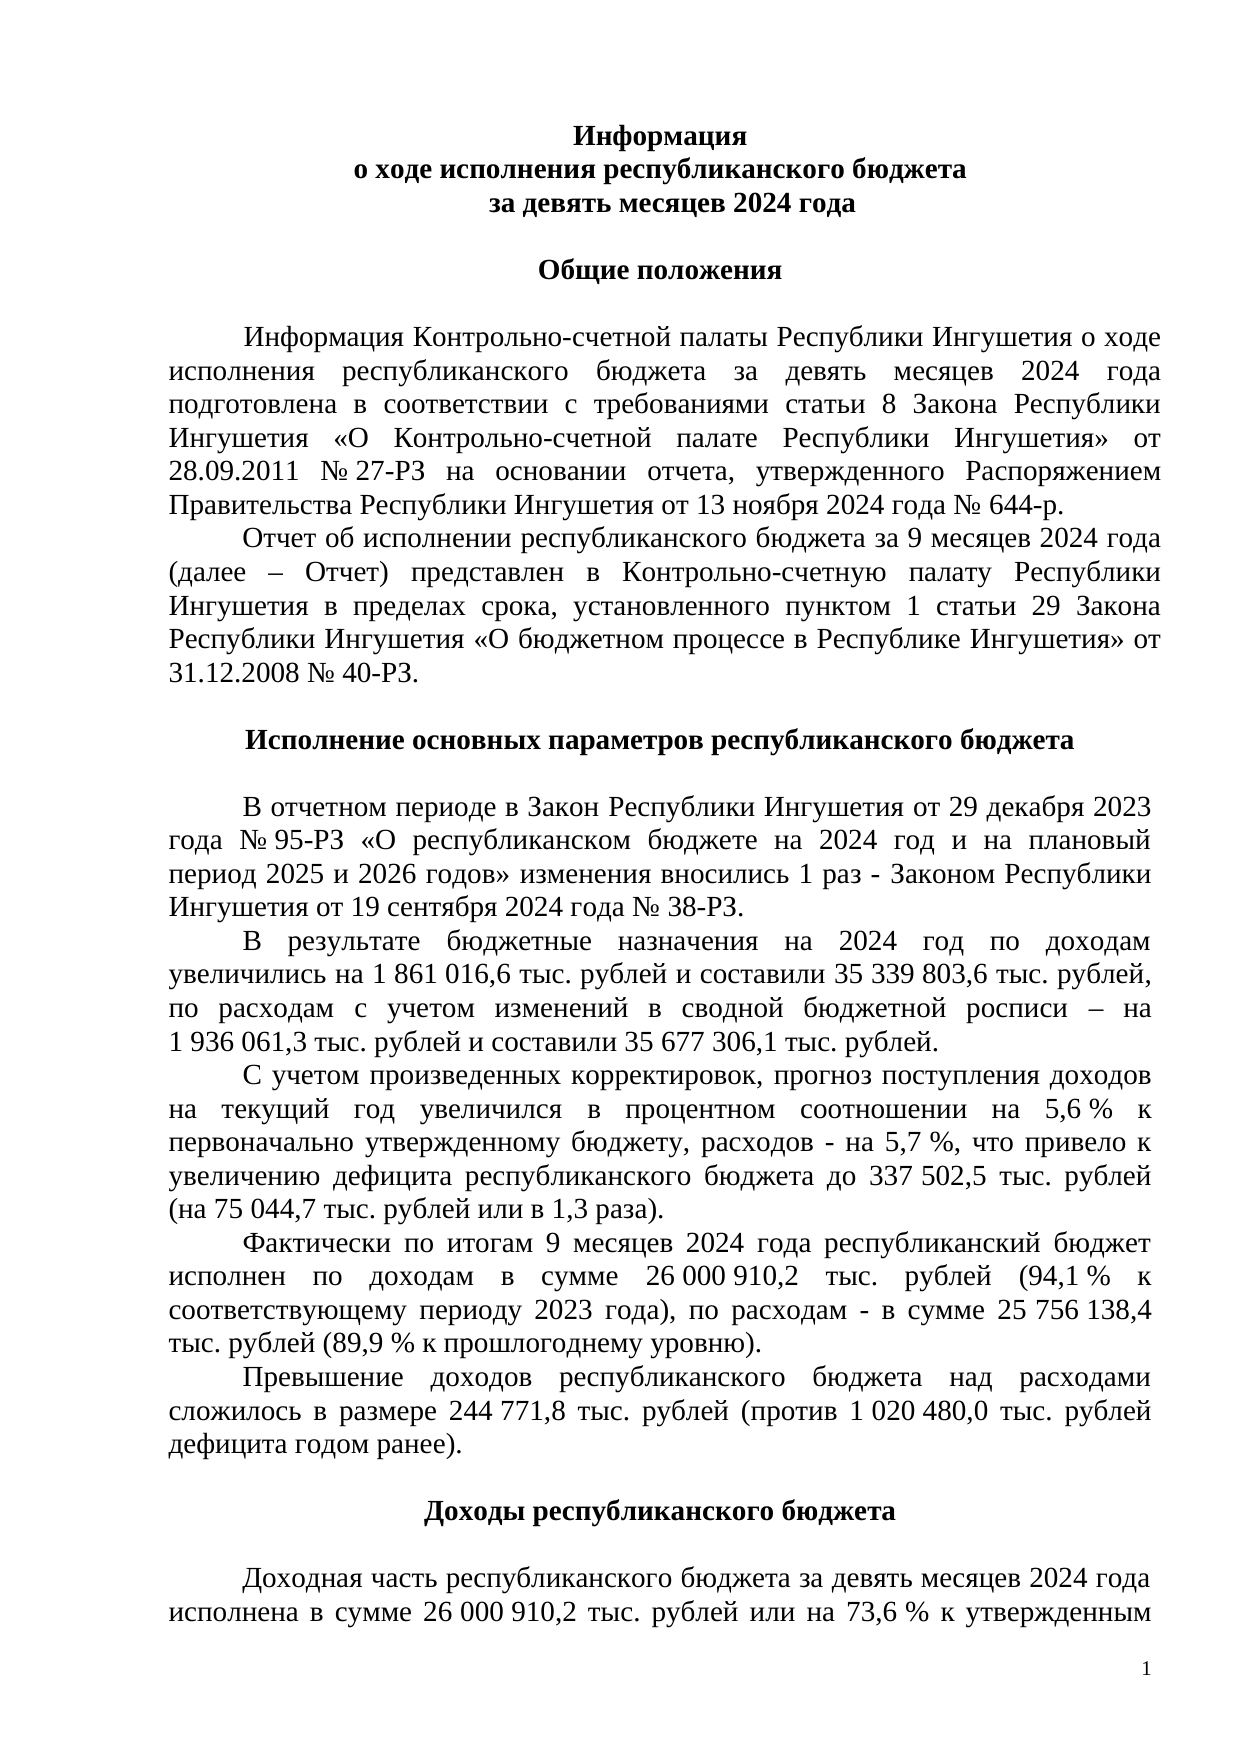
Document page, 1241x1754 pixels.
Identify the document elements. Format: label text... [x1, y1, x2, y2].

text за девять месяцев 2024 года [168, 185, 1152, 219]
text С учетом произведенных корректировок, прогноз поступления доходов на текущий год увеличился в процентном соотношении на 5,6 % к первоначально утвержденному бюджету, расходов - на 5,7 %, что привело к увеличению дефицита республиканского бюджета до 337 502,5 тыс. рублей (на 75 044,7 тыс. рублей или в 1,3 раза). [168, 1057, 1152, 1225]
text Информация Контрольно-счетной палаты Республики Ингушетия о ходе исполнения республиканского бюджета за девять месяцев 2024 года подготовлена в соответствии с требованиями статьи 8 Закона Республики Ингушетия «О Контрольно-счетной палате Республики Ингушетия» от 28.09.2011 № 27-PЗ на основании отчета, утвержденного Распоряжением Правительства Республики Ингушетия от 13 ноября 2024 года № 644-р. [168, 319, 1162, 521]
text В отчетном периоде в Закон Республики Ингушетия от 29 декабря 2023 года № 95-РЗ «О республиканском бюджете на 2024 год и на плановый период 2025 и 2026 годов» изменения вносились 1 раз - Законом Республики Ингушетия от 19 сентября 2024 года № 38-РЗ. [168, 789, 1152, 923]
text В результате бюджетные назначения на 2024 год по доходам увеличились на 1 861 016,6 тыс. рублей и составили 35 339 803,6 тыс. рублей, по расходам с учетом изменений в сводной бюджетной росписи – на 1 936 061,3 тыс. рублей и составили 35 677 306,1 тыс. рублей. [168, 923, 1152, 1057]
text Доходы республиканского бюджета [168, 1493, 1152, 1527]
text Фактически по итогам 9 месяцев 2024 года республиканский бюджет исполнен по доходам в сумме 26 000 910,2 тыс. рублей (94,1 % к соответствующему периоду 2023 года), по расходам - в сумме 25 756 138,4 тыс. рублей (89,9 % к прошлогоднему уровню). [168, 1225, 1152, 1359]
text Информация [168, 118, 1152, 152]
text Исполнение основных параметров республиканского бюджета [168, 722, 1152, 755]
text Превышение доходов республиканского бюджета над расходами сложилось в размере 244 771,8 тыс. рублей (против 1 020 480,0 тыс. рублей дефицита годом ранее). [168, 1359, 1152, 1460]
text о ходе исполнения республиканского бюджета [168, 152, 1152, 185]
subtitle Общие положения [168, 252, 1152, 286]
text Отчет об исполнении республиканского бюджета за 9 месяцев 2024 года (далее – Отчет) представлен в Контрольно-счетную палату Республики Ингушетия в пределах срока, установленного пунктом 1 статьи 29 Закона Республики Ингушетия «О бюджетном процессе в Республике Ингушетия» от 31.12.2008 № 40-PЗ. [168, 521, 1162, 688]
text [168, 1560, 1152, 1627]
